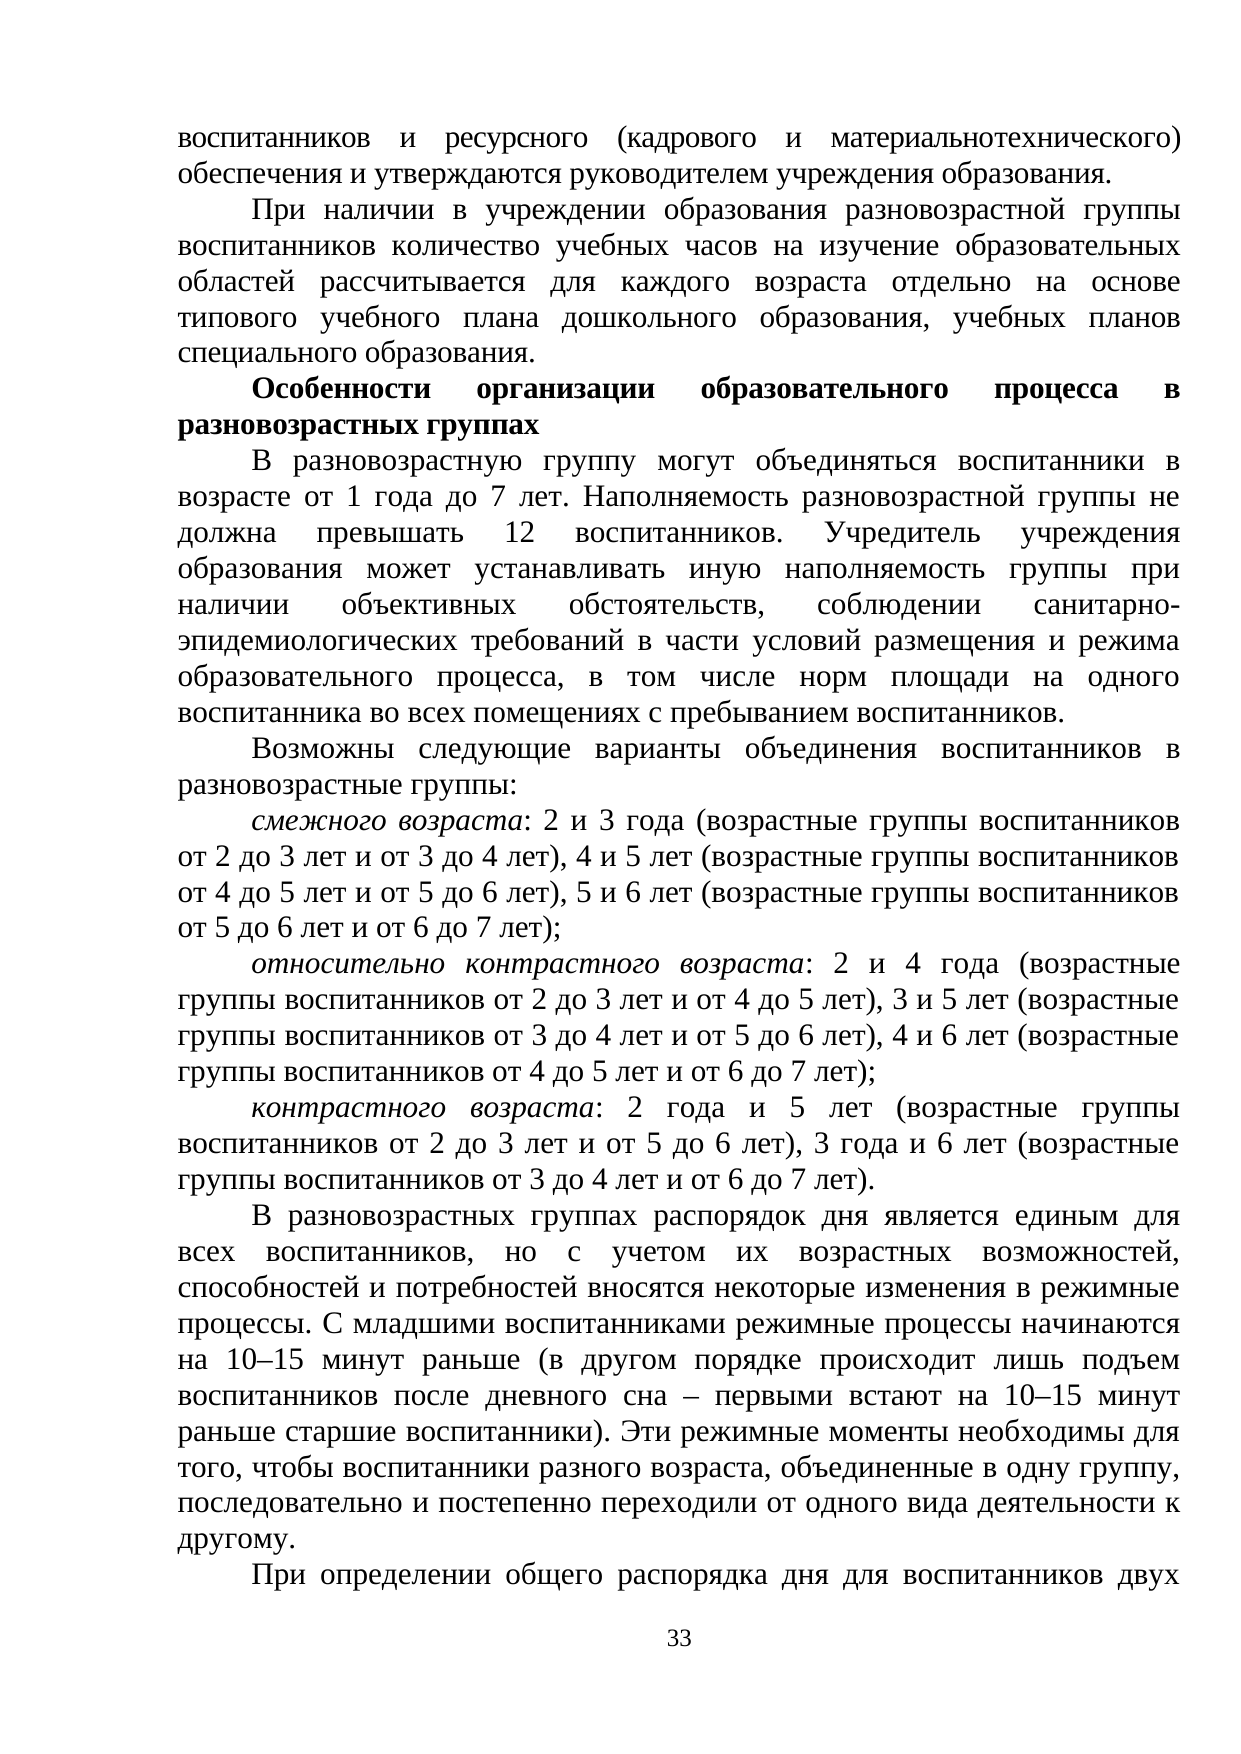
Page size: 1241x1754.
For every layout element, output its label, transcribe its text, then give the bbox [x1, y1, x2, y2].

text Особенности организации образовательного процесса в разновозрастных группах [177, 370, 1181, 442]
text В разновозрастных группах распорядок дня является единым для всех воспитанников, но с учетом их возрастных возможностей, способностей и потребностей вносятся некоторые изменения в режимные процессы. С младшими воспитанниками режимные процессы начинаются на 10–15 минут раньше (в другом порядке происходит лишь подъем воспитанников после дневного сна – первыми встают на 10–15 минут раньше старшие воспитанники). Эти режимные моменты необходимы для того, чтобы воспитанники разного возраста, объединенные в одну группу, последовательно и постепенно переходили от одного вида деятельности к другому. [177, 1196, 1181, 1556]
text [177, 1556, 1181, 1592]
text контрастного возраста: 2 года и 5 лет (возрастные группы воспитанников от 2 до 3 лет и от 5 до 6 лет), 3 года и 6 лет (возрастные группы воспитанников от 3 до 4 лет и от 6 до 7 лет). [177, 1088, 1181, 1196]
text смежного возраста: 2 и 3 года (возрастные группы воспитанников от 2 до 3 лет и от 3 до 4 лет), 4 и 5 лет (возрастные группы воспитанников от 4 до 5 лет и от 5 до 6 лет), 5 и 6 лет (возрастные группы воспитанников от 5 до 6 лет и от 6 до 7 лет); [177, 801, 1181, 945]
text Возможны следующие варианты объединения воспитанников в разновозрастные группы: [177, 729, 1181, 801]
text относительно контрастного возраста: 2 и 4 года (возрастные группы воспитанников от 2 до 3 лет и от 4 до 5 лет), 3 и 5 лет (возрастные группы воспитанников от 3 до 4 лет и от 5 до 6 лет), 4 и 6 лет (возрастные группы воспитанников от 4 до 5 лет и от 6 до 7 лет); [177, 945, 1181, 1088]
text При наличии в учреждении образования разновозрастной группы воспитанников количество учебных часов на изучение образовательных областей рассчитывается для каждого возраста отдельно на основе типового учебного плана дошкольного образования, учебных планов специального образования. [177, 190, 1181, 370]
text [177, 118, 1181, 190]
text В разновозрастную группу могут объединяться воспитанники в возрасте от 1 года до 7 лет. Наполняемость разновозрастной группы не должна превышать 12 воспитанников. Учредитель учреждения образования может устанавливать иную наполняемость группы при наличии объективных обстоятельств, соблюдении санитарно-эпидемиологических требований в части условий размещения и режима образовательного процесса, в том числе норм площади на одного воспитанника во всех помещениях с пребыванием воспитанников. [177, 442, 1181, 729]
